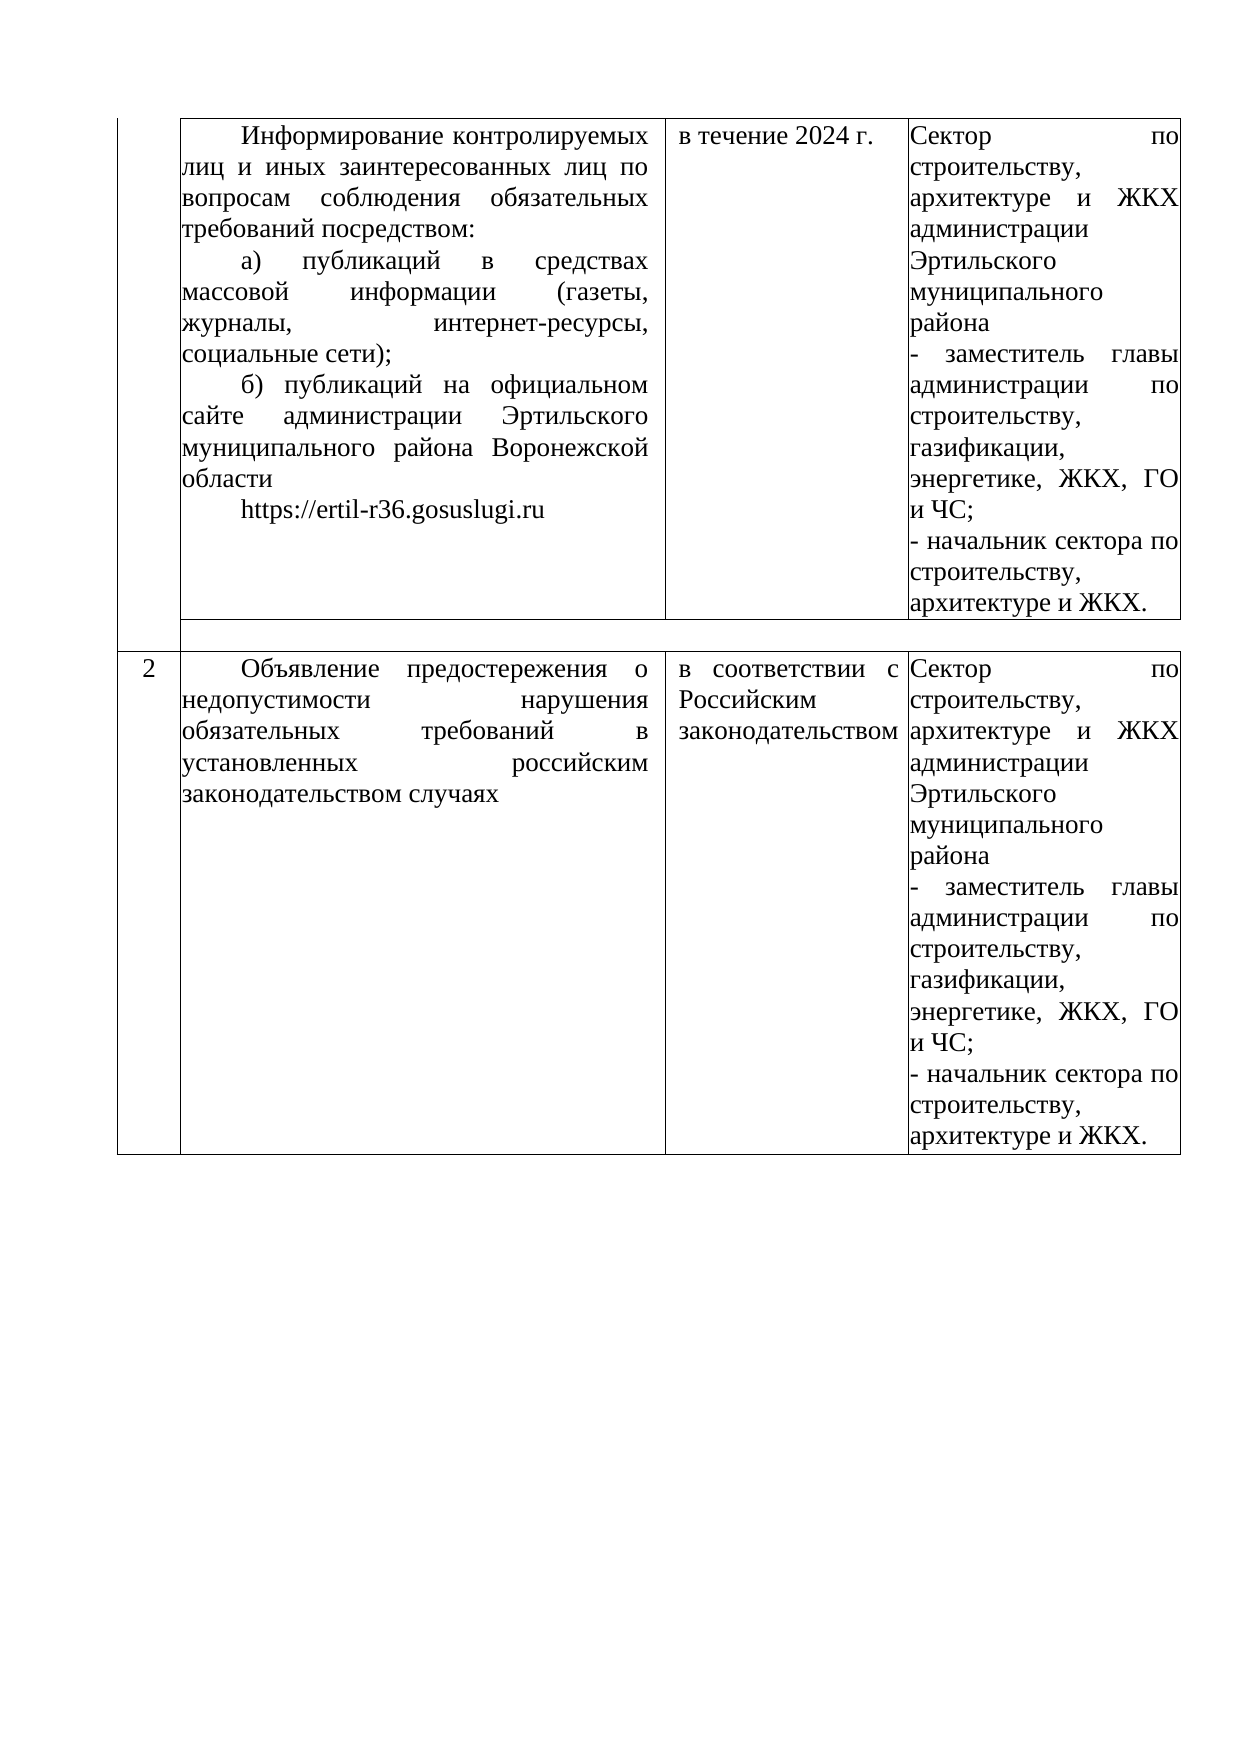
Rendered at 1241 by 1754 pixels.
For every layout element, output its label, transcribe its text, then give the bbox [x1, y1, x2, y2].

table_cell Объявление предостережения о недопустимости нарушения обязательных требований в установленных российским законодательством случаях [181, 652, 665, 1154]
table_cell в соответствии с Российским законодательством [666, 652, 908, 1154]
table_cell 2 [118, 652, 180, 1154]
table_cell Информирование контролируемых лиц и иных заинтересованных лиц по вопросам соблюдения обязательных требований посредством: а) публикаций в средствах массовой информации (газеты, журналы, интернет-ресурсы, социальные сети); б) публикаций на официальном сайте администрации Эртильского муниципального района Воронежской области https://ertil-r36.gosuslugi.ru [181, 119, 665, 619]
table_cell в течение 2024 г. [666, 119, 908, 619]
table_cell [181, 620, 1180, 651]
table_cell Сектор по строительству, архитектуре и ЖКХ администрации Эртильского муниципального района - заместитель главы администрации по строительству, газификации, энергетике, ЖКХ, ГО и ЧС; - начальник сектора по строительству, архитектуре и ЖКХ. [909, 119, 1180, 619]
table_cell Сектор по строительству, архитектуре и ЖКХ администрации Эртильского муниципального района - заместитель главы администрации по строительству, газификации, энергетике, ЖКХ, ГО и ЧС; - начальник сектора по строительству, архитектуре и ЖКХ. [909, 652, 1180, 1154]
